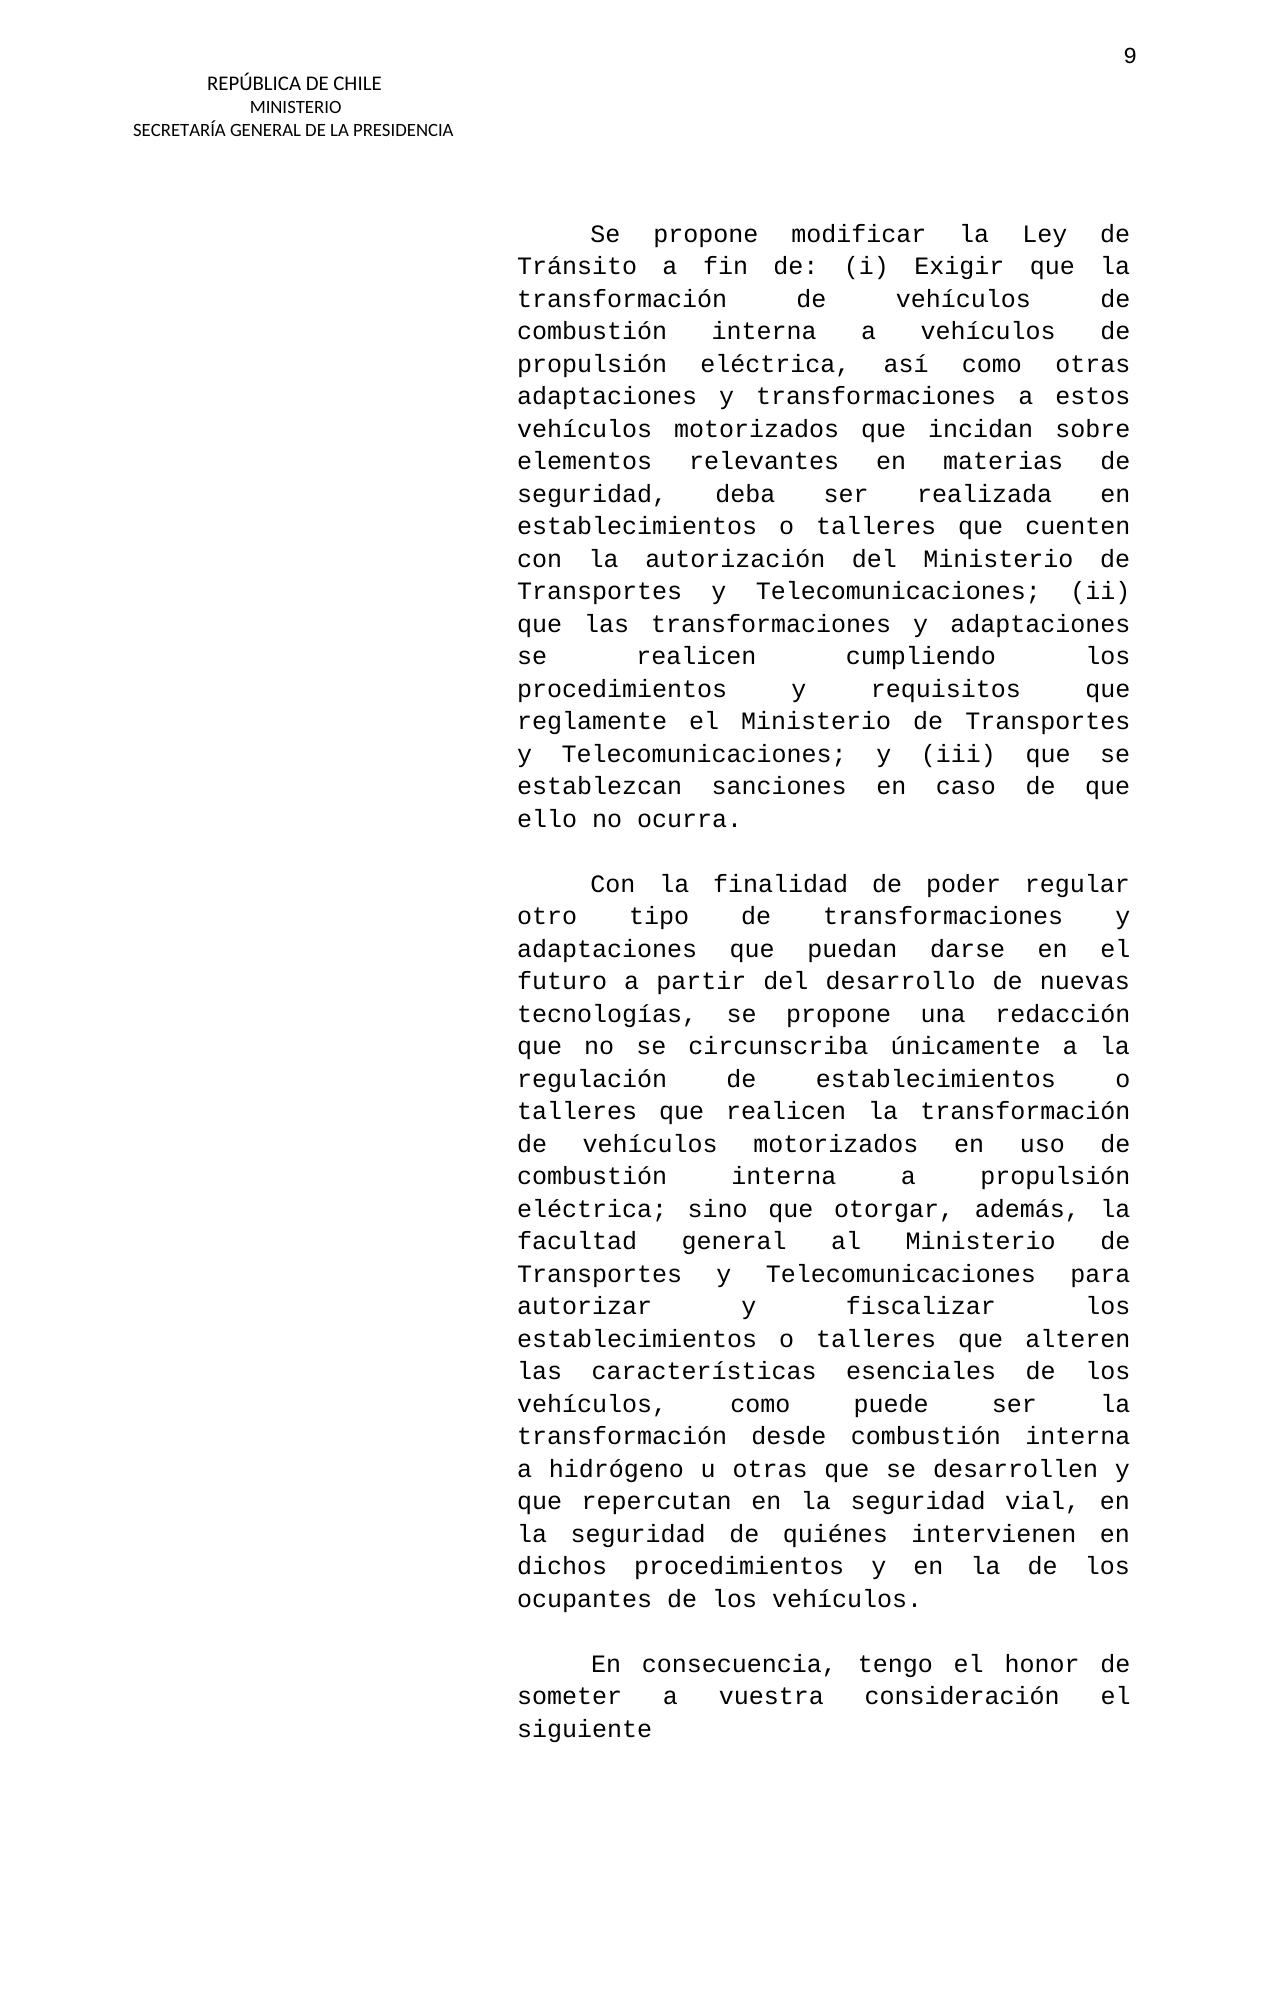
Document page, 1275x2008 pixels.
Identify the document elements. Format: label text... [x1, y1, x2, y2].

list Con la finalidad de poder regular otro tipo de transformaciones y adaptaciones que puedan darse en el futuro a partir del desarrollo de nuevas tecnologías, se propone una redacción que no se circunscriba únicamente a la regulación de establecimientos o talleres que realicen la transformación de vehículos motorizados en uso de combustión interna a propulsión eléctrica; sino que otorgar, además, la facultad general al Ministerio de Transportes y Telecomunicaciones para autorizar y fiscalizar los establecimientos o talleres que alteren las características esenciales de los vehículos, como puede ser la transformación desde combustión interna a hidrógeno u otras que se desarrollen y que repercutan en la seguridad vial, en la seguridad de quiénes intervienen en dichos procedimientos y en la de los ocupantes de los vehículos. [517, 871, 1130, 1615]
list En consecuencia, tengo el honor de someter a vuestra consideración el siguiente [517, 1651, 1131, 1745]
list Se propone modificar la Ley de Tránsito a fin de: (i) Exigir que la transformación de vehículos de combustión interna a vehículos de propulsión eléctrica, así como otras adaptaciones y transformaciones a estos vehículos motorizados que incidan sobre elementos relevantes en materias de seguridad, deba ser realizada en establecimientos o talleres que cuenten con la autorización del Ministerio de Transportes y Telecomunicaciones; (ii) que las transformaciones y adaptaciones se realicen cumpliendo los procedimientos y requisitos que reglamente el Ministerio de Transportes y Telecomunicaciones; y (iii) que se establezcan sanciones en caso de que ello no ocurra. [517, 221, 1130, 835]
